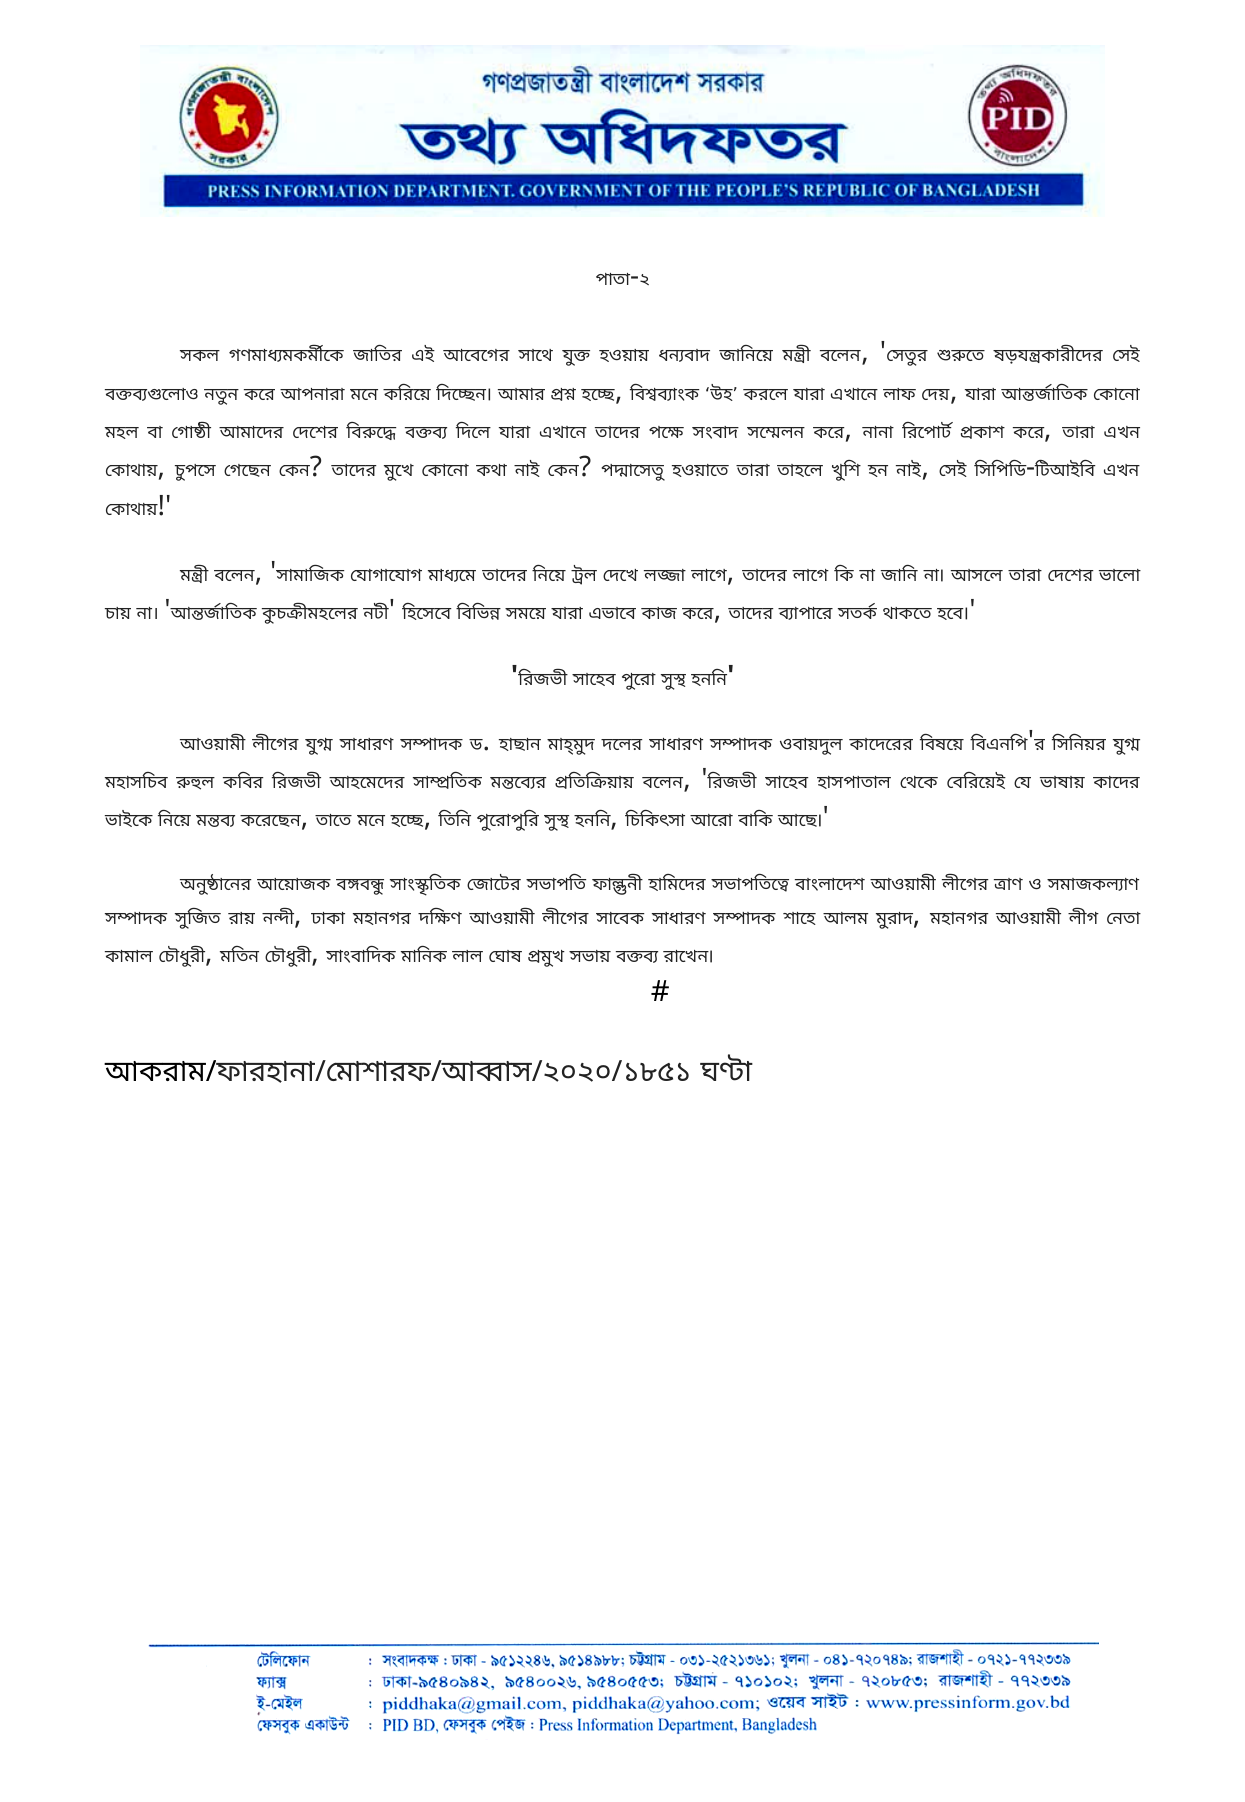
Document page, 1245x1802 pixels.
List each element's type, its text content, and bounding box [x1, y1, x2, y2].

text সকল গণমাধ্যমকর্মীকে জাতির এই আবেগের সাথে যুক্ত হওয়ায় ধন্যবাদ জানিয়ে মন্ত্রী বলেন, 'সেতুর শুরুতে ষড়যন্ত্রকারীদের সেই বক্তব্যগুলোও নতুন করে আপনারা মনে করিয়ে দিচ্ছেন। আমার প্রশ্ন হচ্ছে, বিশ্বব্যাংক ‘উহ’ করলে যারা এখানে লাফ দেয়, যারা আন্তর্জাতিক কোনো মহল বা গোষ্ঠী আমাদের দেশের বিরুদ্ধে বক্তব্য দিলে যারা এখানে তাদের পক্ষে সংবাদ সম্মেলন করে, নানা রিপোর্ট প্রকাশ করে, তারা এখন কোথায়, চুপসে গেছেন কেন? তাদের মুখে কোনো কথা নাই কেন? পদ্মাসেতু হওয়াতে তারা তাহলে খুশি হন নাই, সেই সিপিডি-টিআইবি এখন কোথায়!' [105, 331, 1140, 523]
text অনুষ্ঠানের আয়োজক বঙ্গবন্ধু সাংস্কৃতিক জোটের সভাপতি ফাল্গুনী হামিদের সভাপতিত্বে বাংলাদেশ আওয়ামী লীগের ত্রাণ ও সমাজকল্যাণ সম্পাদক সুজিত রায় নন্দী, ঢাকা মহানগর দক্ষিণ আওয়ামী লীগের সাবেক সাধারণ সম্পাদক শাহে আলম মুরাদ, মহানগর আওয়ামী লীগ নেতা কামাল চৌধুরী, মতিন চৌধুরী, সাংবাদিক মানিক লাল ঘোষ প্রমুখ সভায় বক্তব্য রাখেন। [105, 873, 1140, 971]
text # [105, 971, 1140, 1010]
text আকরাম/ফারহানা/মোশারফ/আব্বাস/২০২০/১৮৫১ ঘণ্টা [105, 1050, 1140, 1093]
text আওয়ামী লীগের যুগ্ম সাধারণ সম্পাদক ড. হাছান মাহ্‌মুদ দলের সাধারণ সম্পাদক ওবায়দুল কাদেরের বিষয়ে বিএনপি'র সিনিয়র যুগ্ম মহাসচিব রুহুল কবির রিজভী আহমেদের সাম্প্রতিক মন্তব্যের প্রতিক্রিয়ায় বলেন, 'রিজভী সাহেব হাসপাতাল থেকে বেরিয়েই যে ভাষায় কাদের ভাইকে নিয়ে মন্তব্য করেছেন, তাতে মনে হচ্ছে, তিনি পুরোপুরি সুস্থ হননি, চিকিৎসা আরো বাকি আছে।' [105, 720, 1140, 835]
text মন্ত্রী বলেন, 'সামাজিক যোগাযোগ মাধ্যমে তাদের নিয়ে ট্রল দেখে লজ্জা লাগে, তাদের লাগে কি না জানি না। আসলে তারা দেশের ভালো চায় না। 'আন্তর্জাতিক কুচক্রীমহলের নটী' হিসেবে বিভিন্ন সময়ে যারা এভাবে কাজ করে, তাদের ব্যাপারে সতর্ক থাকতে হবে।' [105, 551, 1140, 628]
text 'রিজভী সাহেব পুরো সুস্থ হননি' [105, 655, 1140, 693]
text পাতা-২ [105, 255, 1140, 293]
picture [146, 1640, 1099, 1742]
